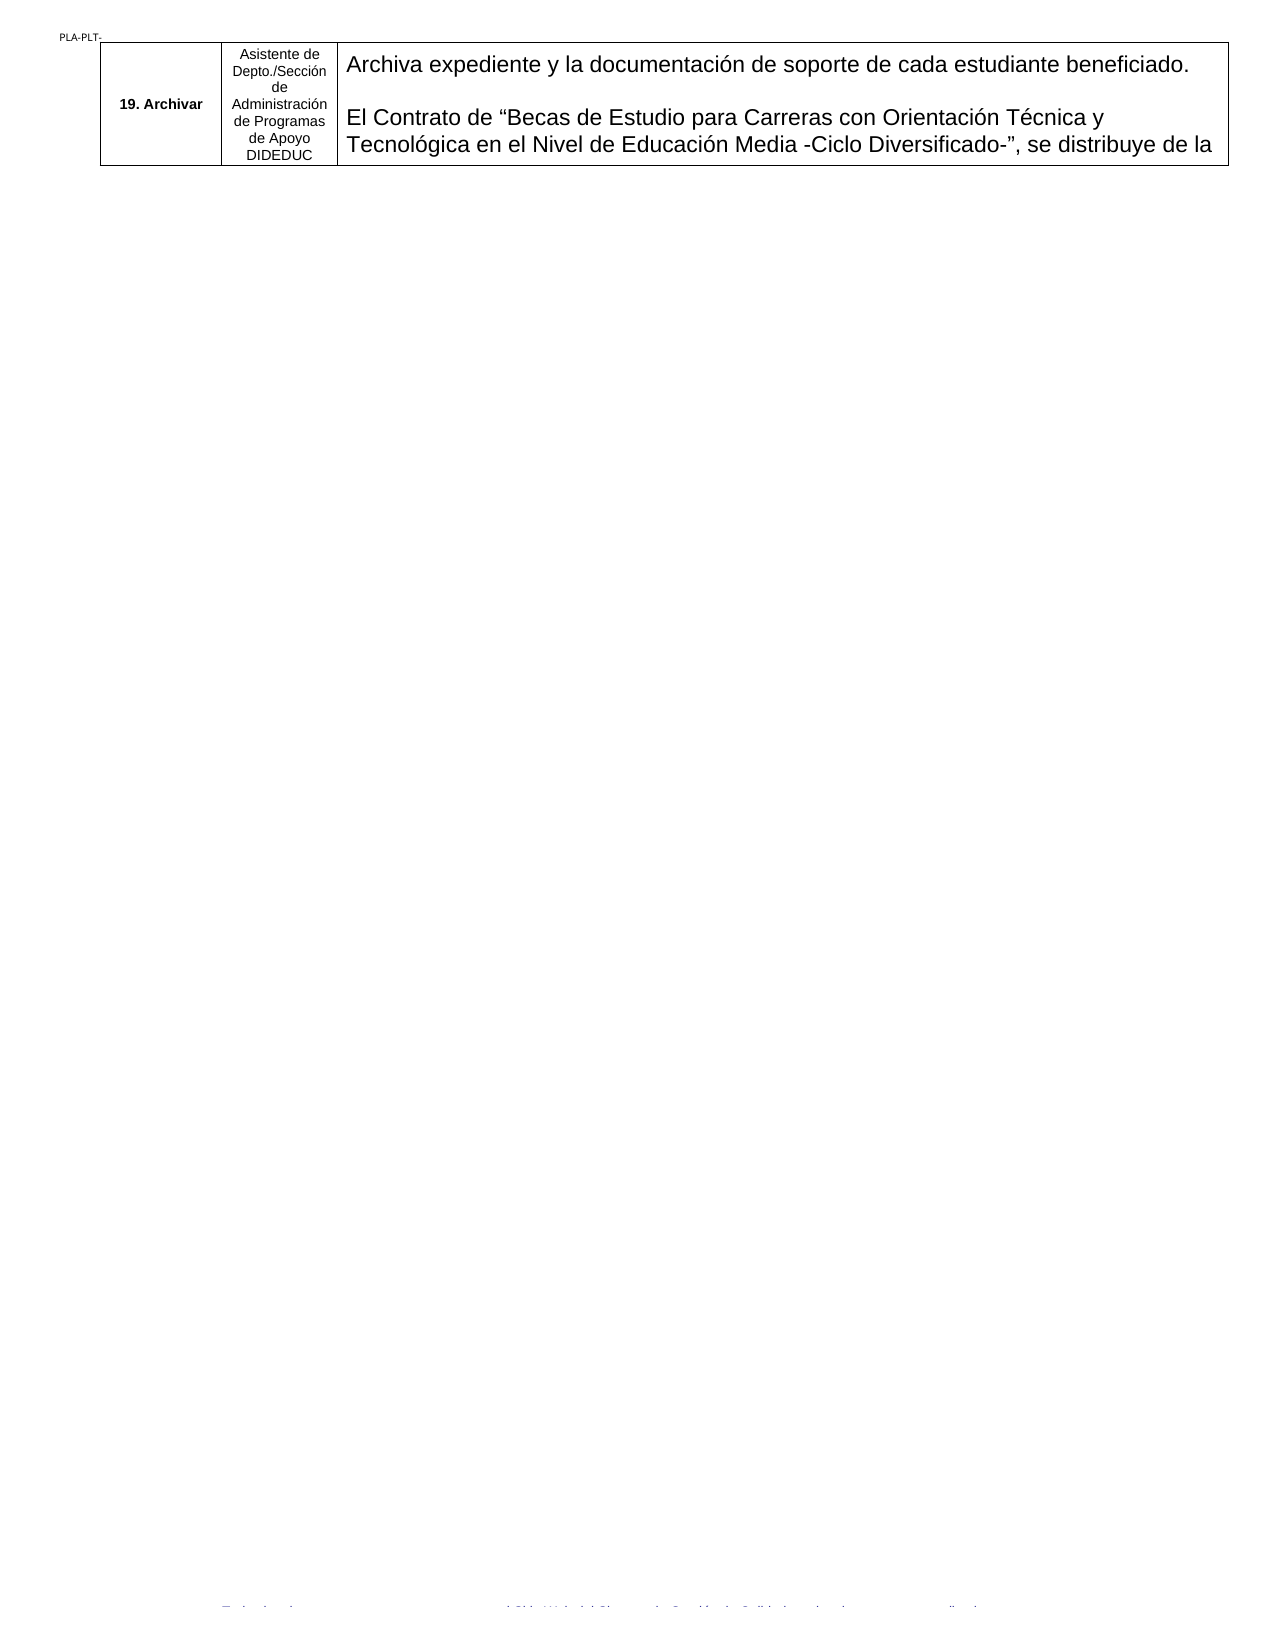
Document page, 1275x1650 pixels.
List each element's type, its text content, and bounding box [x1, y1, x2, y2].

table_cell Archiva expediente y la documentación de soporte de cada estudiante beneficiado. El Contrato de “Becas de Estudio para Carreras con Orientación Técnica y Tecnológica en el Nivel de Educación Media -Ciclo Diversificado-”, se distribuye de la [338, 43, 1228, 165]
table_cell 19. Archivar [101, 43, 221, 165]
table_cell Asistente de Depto./Sección de Administración de Programas de Apoyo DIDEDUC [222, 43, 337, 165]
